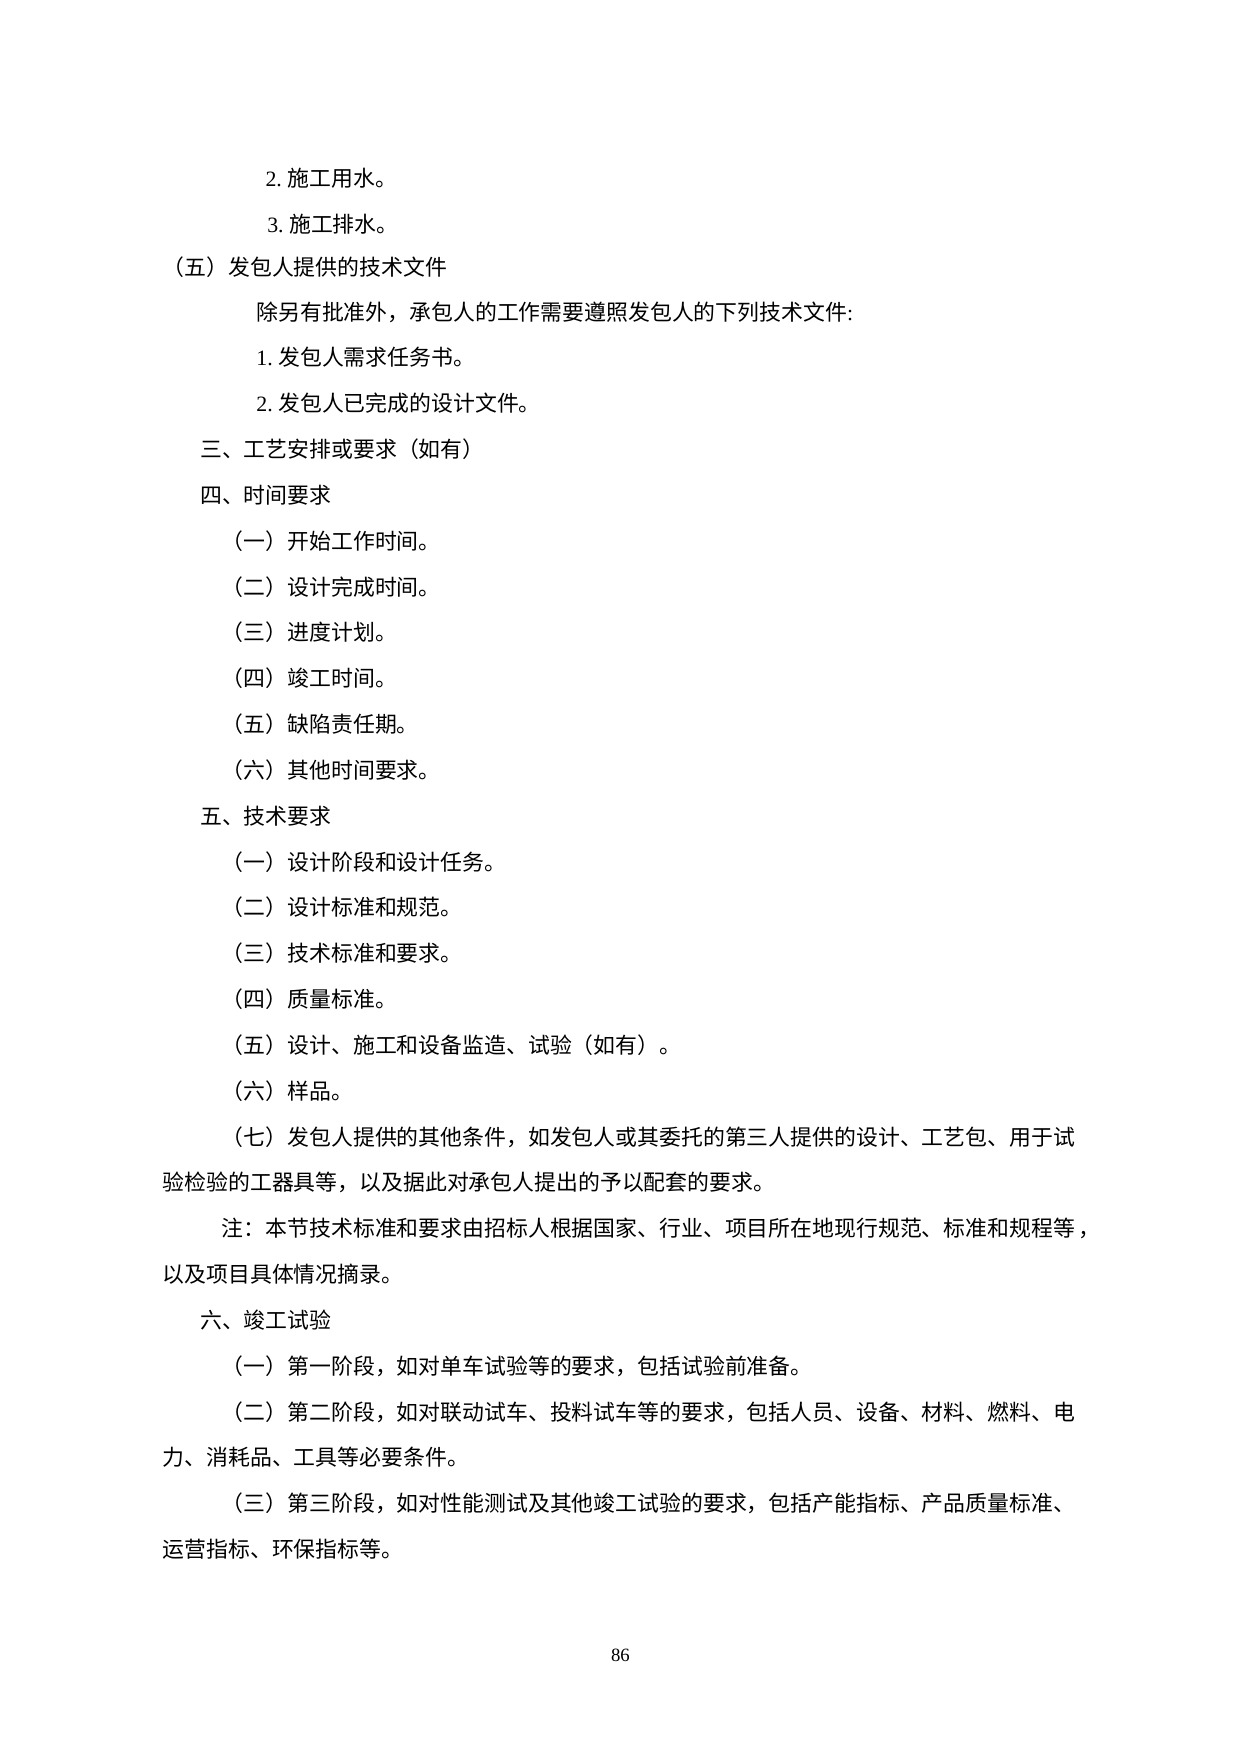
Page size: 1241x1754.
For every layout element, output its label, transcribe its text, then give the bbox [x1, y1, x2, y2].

text 3. 施工排水。 [162, 196, 1078, 242]
text （二）设计标准和规范。 [162, 879, 1078, 925]
text （三）第三阶段，如对性能测试及其他竣工试验的要求，包括产能指标、产品质量标准、运营指标、环保指标等。 [162, 1475, 1078, 1567]
text （七）发包人提供的其他条件，如发包人或其委托的第三人提供的设计、工艺包、用于试验检验的工器具等，以及据此对承包人提出的予以配套的要求。 [162, 1108, 1078, 1200]
text 三、工艺安排或要求（如有） [162, 421, 1078, 467]
text （一）开始工作时间。 [162, 512, 1078, 558]
text （三）进度计划。 [162, 604, 1078, 650]
text （一）第一阶段，如对单车试验等的要求，包括试验前准备。 [162, 1337, 1078, 1383]
text （一）设计阶段和设计任务。 [162, 833, 1078, 879]
text （四）质量标准。 [162, 971, 1078, 1017]
text 2. 施工用水。 [162, 150, 1078, 196]
text （三）技术标准和要求。 [162, 925, 1078, 971]
text （六）其他时间要求。 [162, 742, 1078, 787]
text 2. 发包人已完成的设计文件。 [162, 375, 1078, 421]
text 注：本节技术标准和要求由招标人根据国家、行业、项目所在地现行规范、标准和规程等，以及项目具体情况摘录。 [162, 1200, 1078, 1292]
text （二）设计完成时间。 [162, 558, 1078, 604]
text （四）竣工时间。 [162, 650, 1078, 696]
text （五）缺陷责任期。 [162, 696, 1078, 742]
text 四、时间要求 [162, 467, 1078, 512]
text （五）设计、施工和设备监造、试验（如有）。 [162, 1017, 1078, 1062]
text （五）发包人提供的技术文件 [162, 242, 1078, 283]
text （六）样品。 [162, 1062, 1078, 1108]
text （二）第二阶段，如对联动试车、投料试车等的要求，包括人员、设备、材料、燃料、电力、消耗品、工具等必要条件。 [162, 1383, 1078, 1475]
text 除另有批准外，承包人的工作需要遵照发包人的下列技术文件: [162, 283, 1078, 329]
text 六、竣工试验 [162, 1292, 1078, 1337]
text 1. 发包人需求任务书。 [162, 329, 1078, 375]
text 五、技术要求 [162, 787, 1078, 833]
